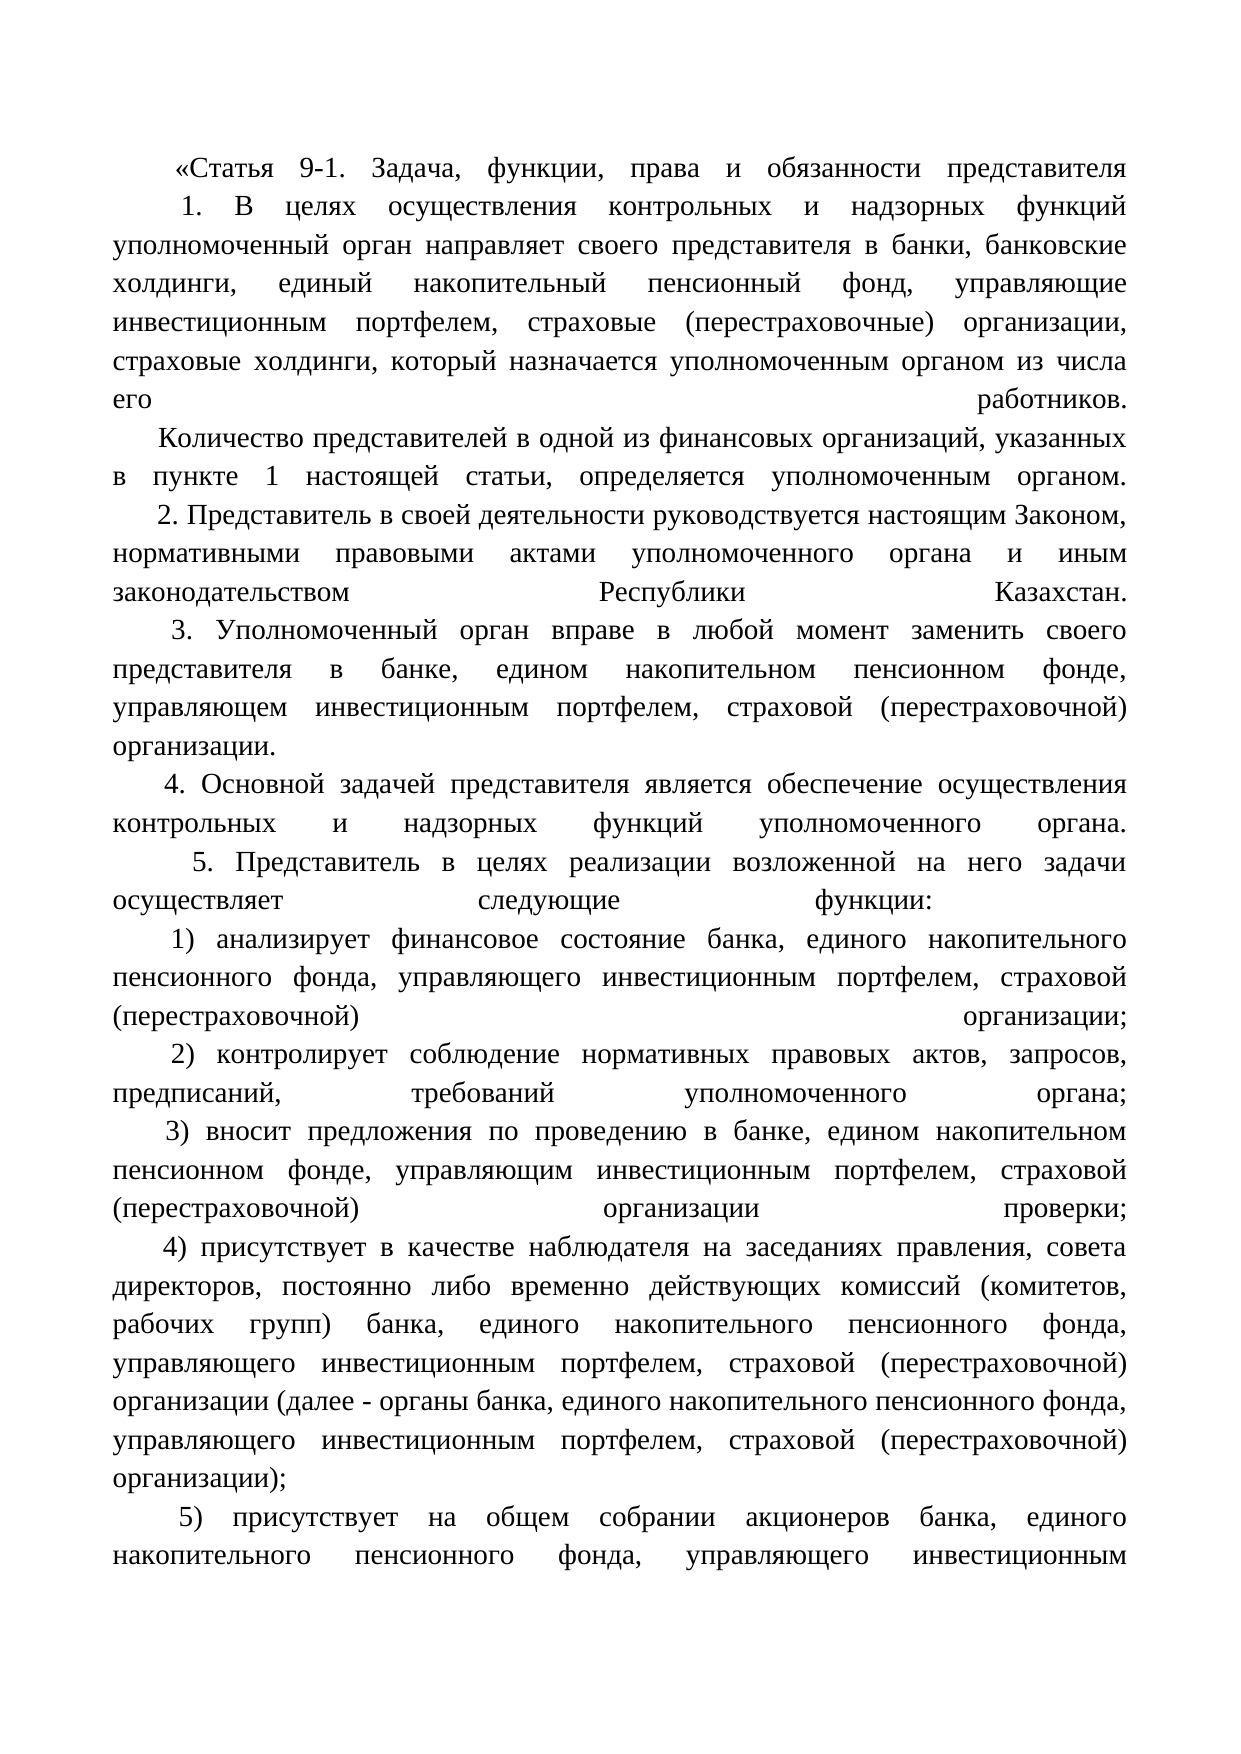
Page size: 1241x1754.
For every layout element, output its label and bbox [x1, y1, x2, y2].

text [112, 150, 1128, 1571]
